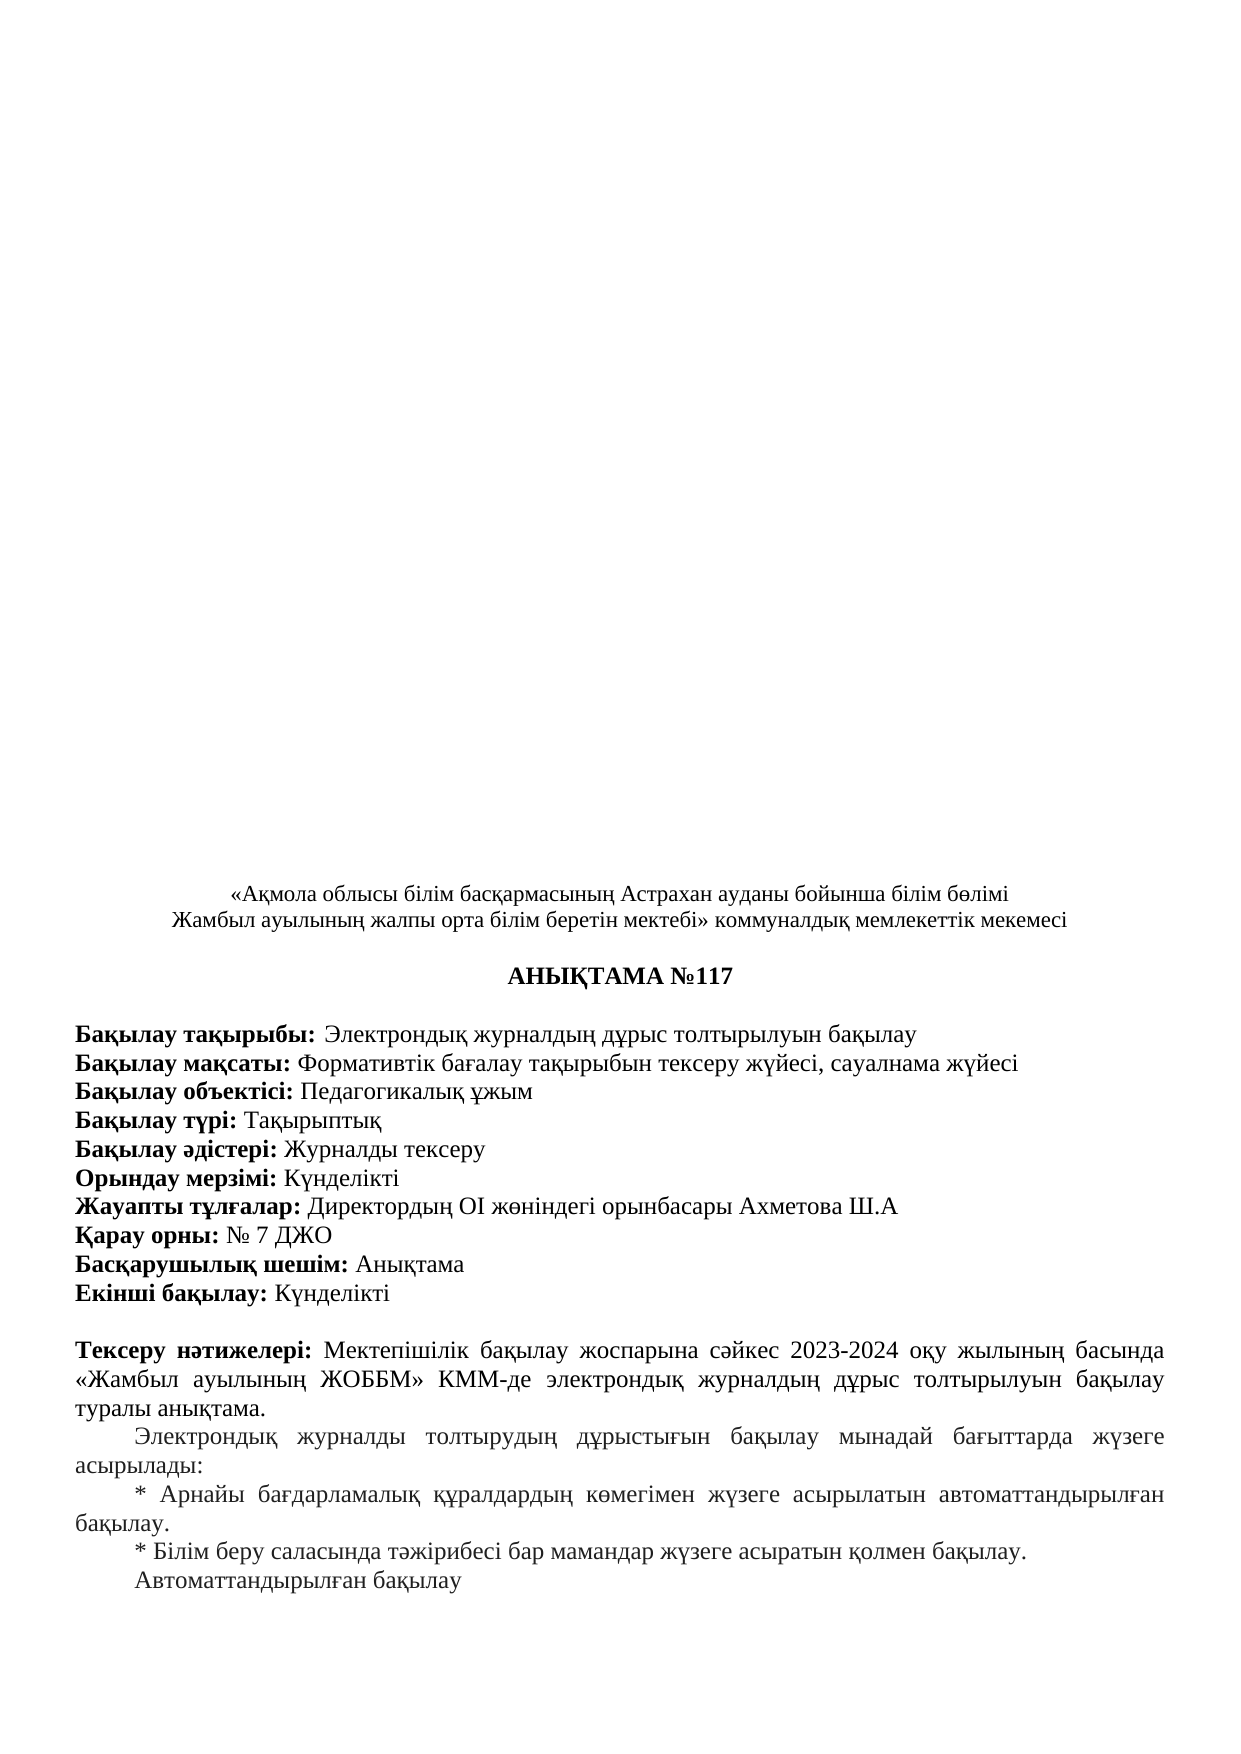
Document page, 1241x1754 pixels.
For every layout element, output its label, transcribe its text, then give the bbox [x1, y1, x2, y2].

text Автоматтандырылған бақылау [75, 1565, 1165, 1594]
text Бақылау түрі: Тақырыптық [75, 1105, 1165, 1134]
text Бақылау мақсаты: Формативтік бағалау тақырыбын тексеру жүйесі, сауалнама жүйесі [75, 1048, 1165, 1076]
text Жауапты тұлғалар: Директордың ОІ жөніндегі орынбасары Ахметова Ш.А [75, 1191, 1165, 1220]
text Бақылау тақырыбы: Электрондық журналдың дұрыс толтырылуын бақылау [75, 1019, 1165, 1048]
text Басқарушылық шешім: Анықтама [75, 1249, 1165, 1278]
text АНЫҚТАМА №117 [75, 961, 1165, 990]
text Орындау мерзімі: Күнделікті [75, 1163, 1165, 1191]
text * Арнайы бағдарламалық құралдардың көмегімен жүзеге асырылатын автоматтандырылған бақылау. [75, 1479, 1165, 1536]
text Қарау орны: № 7 ДЖО [75, 1220, 1165, 1249]
text Электрондық журналды толтырудың дұрыстығын бақылау мынадай бағыттарда жүзеге асырылады: [75, 1421, 1165, 1479]
text «Ақмола облысы білім басқармасының Астрахан ауданы бойынша білім бөлімі [75, 880, 1165, 906]
text Бақылау әдістері: Журналды тексеру [75, 1134, 1165, 1163]
text Бақылау объектісі: Педагогикалық ұжым [75, 1076, 1165, 1105]
text Тексеру нәтижелері: Мектепішілік бақылау жоспарына сәйкес 2023-2024 оқу жылының басында «Жамбыл ауылының ЖОББМ» КММ-де электрондық журналдың дұрыс толтырылуын бақылау туралы анықтама. [75, 1335, 1165, 1421]
text Екінші бақылау: Күнделікті [75, 1278, 1165, 1306]
text Жамбыл ауылының жалпы орта білім беретін мектебі» коммуналдық мемлекеттік мекемесі [75, 906, 1165, 933]
text * Білім беру саласында тәжірибесі бар мамандар жүзеге асыратын қолмен бақылау. [75, 1536, 1165, 1565]
